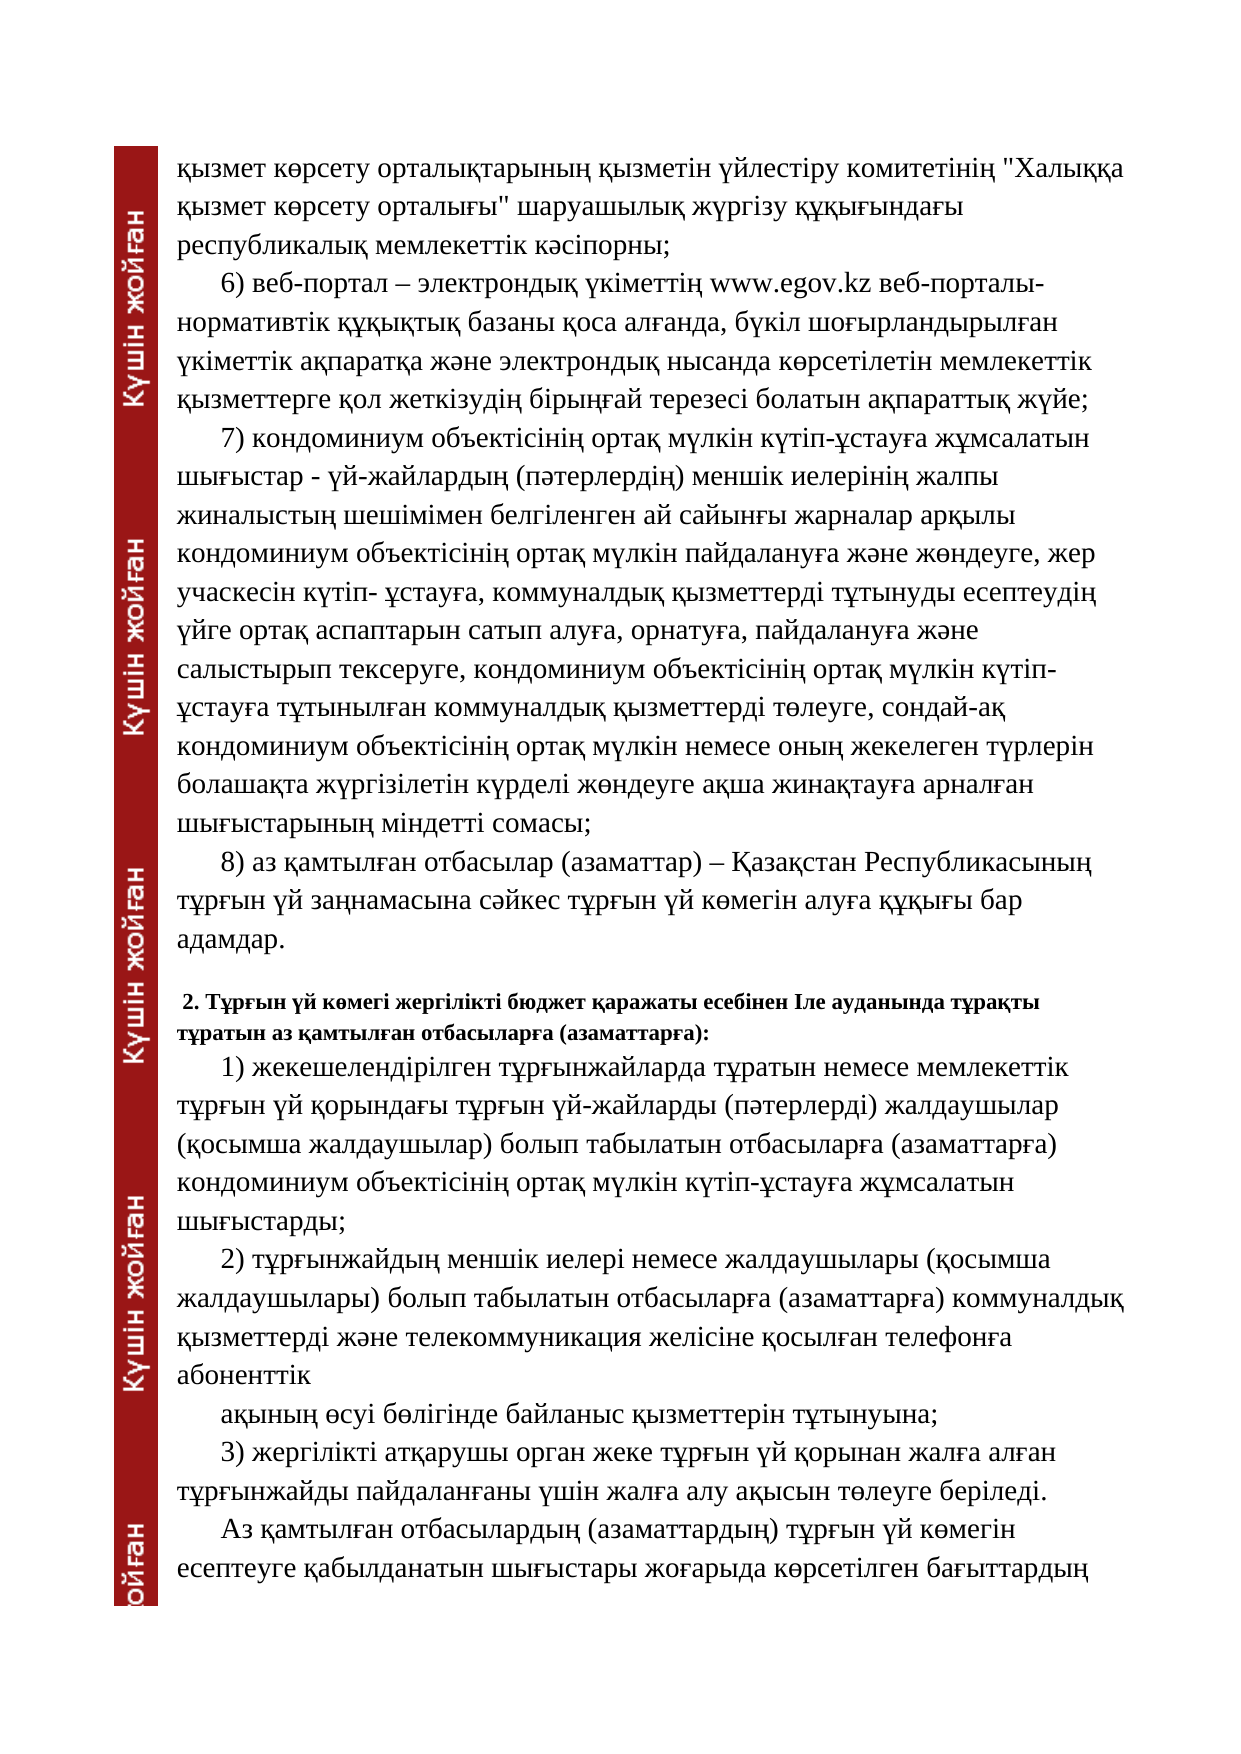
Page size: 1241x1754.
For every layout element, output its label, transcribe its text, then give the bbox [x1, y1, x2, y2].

picture [114, 984, 158, 988]
text 2. Тұрғын үй көмегі жергілікті бюджет қаражаты есебінен Іле ауданында тұрақты тұратын аз қамтылған отбасыларға (азаматтарға): [112, 988, 1128, 1045]
picture [114, 1583, 158, 1606]
picture [114, 146, 158, 150]
picture [114, 1045, 158, 1049]
